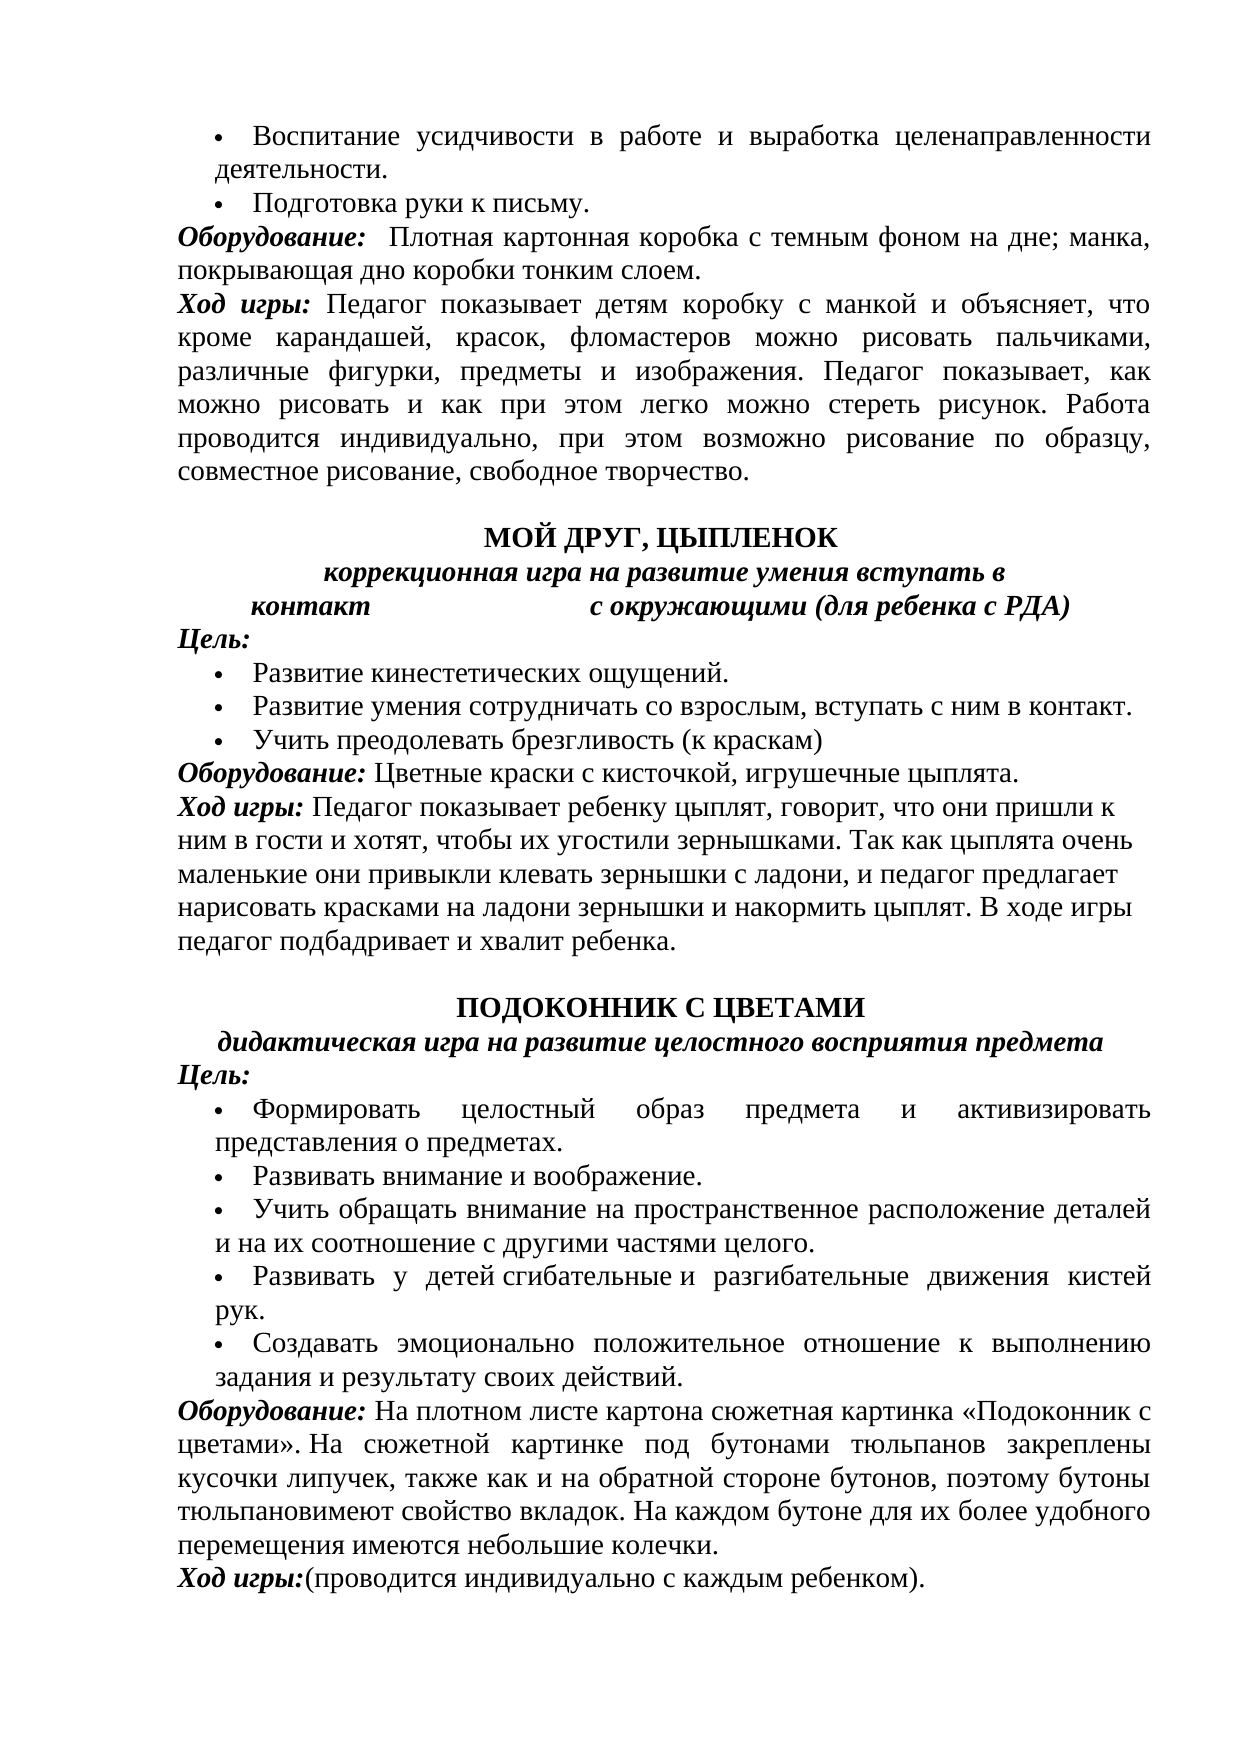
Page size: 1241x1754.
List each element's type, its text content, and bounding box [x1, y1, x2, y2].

text Оборудование: На плотном листе картона сюжетная картинка «Подоконник с цветами». На сюжетной картинке под бутонами тюльпанов закреплены кусочки липучек, также как и на обратной стороне бутонов, поэтому бутоны тюльпановимеют свойство вкладок. На каждом бутоне для их более удобного перемещения имеются небольшие колечки. [177, 1393, 1152, 1560]
text МОЙ ДРУГ, ЦЫПЛЕНОК [177, 521, 1152, 554]
text Оборудование: Плотная картонная коробка с темным фоном на дне; манка, покрывающая дно коробки тонким слоем. [177, 219, 1152, 286]
text Цель: [177, 1057, 1152, 1091]
list Учить обращать внимание на пространственное расположение деталей и на их соотношение с другими частями целого. [215, 1191, 1152, 1258]
text Оборудование: Цветные краски с кисточкой, игрушечные цыплята. [177, 755, 1152, 789]
text дидактическая игра на развитие целостного восприятия предмета [177, 1024, 1152, 1057]
text Ход игры: Педагог показывает детям коробку с манкой и объясняет, что кроме карандашей, красок, фломастеров можно рисовать пальчиками, различные фигурки, предметы и изображения. Педагог показывает, как можно рисовать и как при этом легко можно стереть рисунок. Работа проводится индивидуально, при этом возможно рисование по образцу, совместное рисование, свободное творчество. [177, 286, 1152, 487]
text Цель: [177, 621, 1152, 655]
list Подготовка руки к письму. [215, 185, 1152, 219]
text коррекционная игра на развитие умения вступать в контакт с окружающими (для ребенка с РДА) [177, 554, 1152, 621]
list Развивать внимание и воображение. [215, 1158, 1152, 1191]
list Развивать у детей сгибательные и разгибательные движения кистей рук. [215, 1258, 1152, 1326]
text ПОДОКОННИК С ЦВЕТАМИ [177, 990, 1152, 1024]
text Ход игры:(проводится индивидуально с каждым ребенком). [177, 1560, 1152, 1594]
list Развитие умения сотрудничать со взрослым, вступать с ним в контакт. [215, 688, 1152, 722]
list Формировать целостный образ предмета и активизировать представления о предметах. [215, 1091, 1152, 1158]
text Ход игры: Педагог показывает ребенку цыплят, говорит, что они пришли к ним в гости и хотят, чтобы их угостили зернышками. Так как цыплята очень маленькие они привыкли клевать зернышки с ладони, и педагог предлагает нарисовать красками на ладони зернышки и накормить цыплят. В ходе игры педагог подбадривает и хвалит ребенка. [177, 789, 1152, 957]
list Учить преодолевать брезгливость (к краскам) [215, 722, 1152, 755]
list Развитие кинестетических ощущений. [215, 655, 1152, 688]
list Создавать эмоционально положительное отношение к выполнению задания и результату своих действий. [215, 1326, 1152, 1393]
list Воспитание усидчивости в работе и выработка целенаправленности деятельности. [215, 118, 1152, 185]
